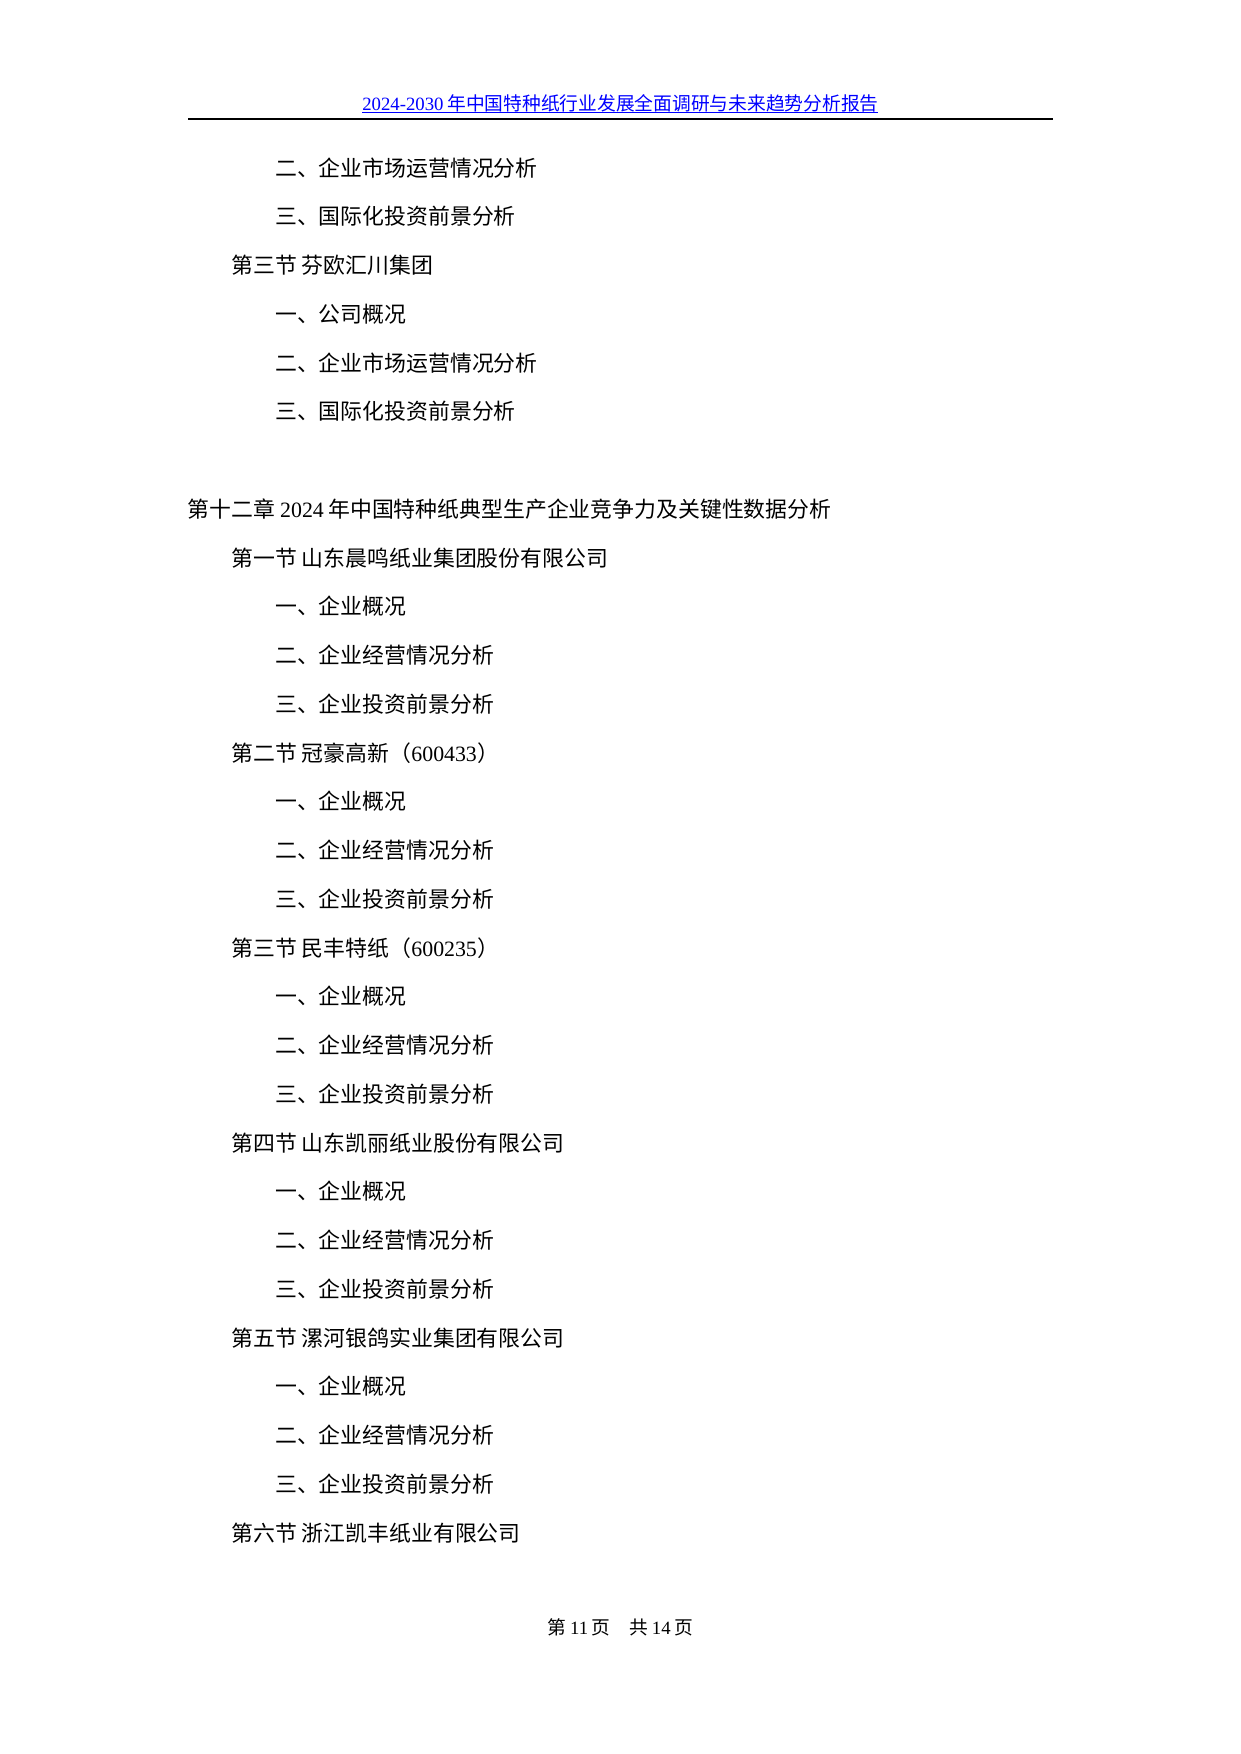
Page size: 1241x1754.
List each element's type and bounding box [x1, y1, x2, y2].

text [187, 150, 1053, 1548]
